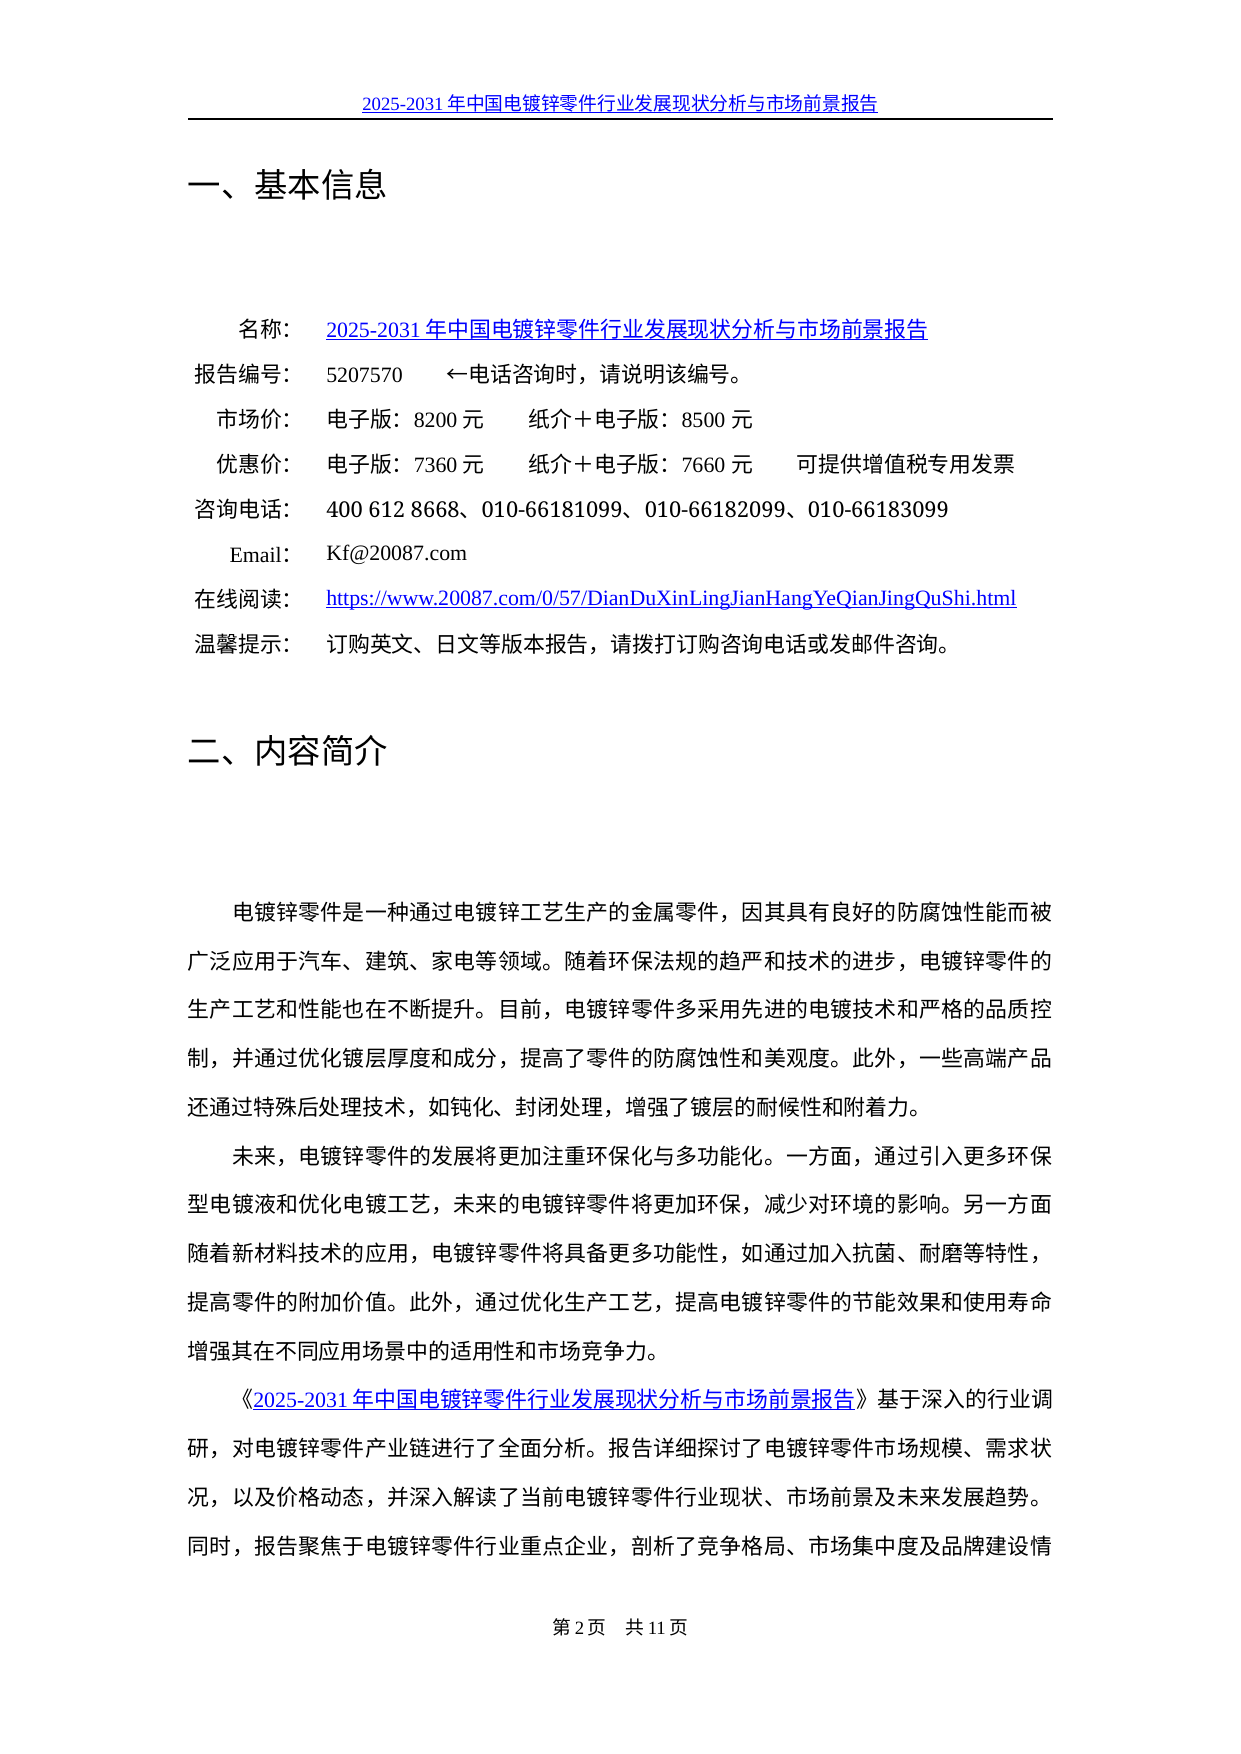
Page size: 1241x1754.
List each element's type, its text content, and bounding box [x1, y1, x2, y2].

table_cell [315, 582, 1073, 627]
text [187, 894, 1053, 1561]
title 一、基本信息 [187, 150, 1053, 215]
table_cell 温馨提示： [167, 627, 315, 672]
table_cell 市场价： [167, 402, 315, 447]
table_cell 400 612 8668、010-66181099、010-66182099、010-66183099 [315, 492, 1073, 537]
table_cell 优惠价： [167, 447, 315, 492]
title 二、内容简介 [187, 717, 1053, 782]
table_cell 订购英文、日文等版本报告，请拨打订购咨询电话或发邮件咨询。 [315, 627, 1073, 672]
table_cell 电子版：7360 元 纸介＋电子版：7660 元 可提供增值税专用发票 [315, 447, 1073, 492]
table_header 名称： [167, 312, 315, 357]
table_cell 报告编号： [167, 357, 315, 402]
table_cell 5207570 ←电话咨询时，请说明该编号。 [315, 357, 1073, 402]
table_cell 电子版：8200 元 纸介＋电子版：8500 元 [315, 402, 1073, 447]
table_cell 在线阅读： [167, 582, 315, 627]
table_cell 咨询电话： [167, 492, 315, 537]
table_cell Email： [167, 537, 315, 582]
table_header 2025-2031年中国电镀锌零件行业发展现状分析与市场前景报告 [315, 312, 1073, 357]
table_cell Kf@20087.com [315, 537, 1073, 582]
